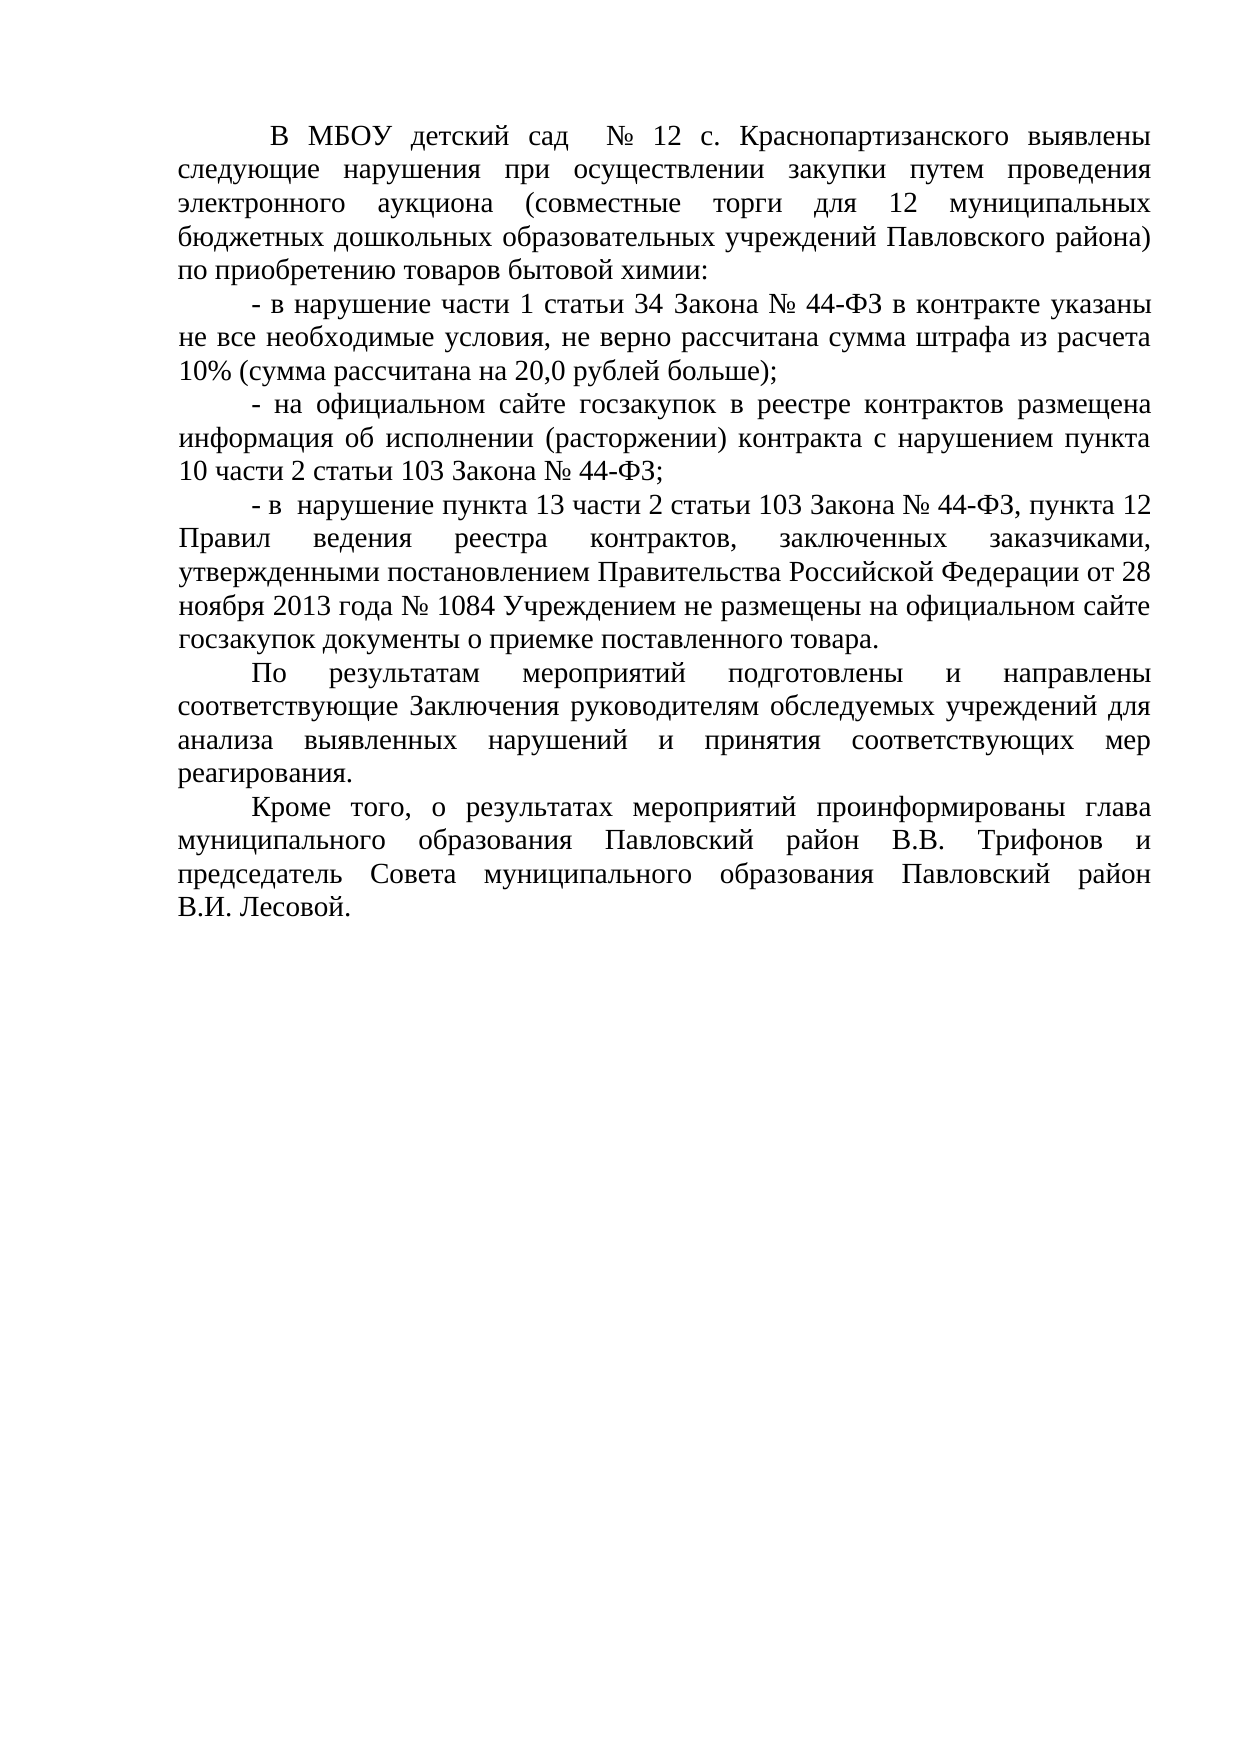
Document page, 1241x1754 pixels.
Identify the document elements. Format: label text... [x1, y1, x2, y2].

text - в нарушение части 1 статьи 34 Закона № 44-ФЗ в контракте указаны не все необходимые условия, не верно рассчитана сумма штрафа из расчета 10% (сумма рассчитана на 20,0 рублей больше); [178, 286, 1152, 386]
text - в нарушение пункта 13 части 2 статьи 103 Закона № 44-ФЗ, пункта 12 Правил ведения реестра контрактов, заключенных заказчиками, утвержденными постановлением Правительства Российской Федерации от 28 ноября 2013 года № 1084 Учреждением не размещены на официальном сайте госзакупок документы о приемке поставленного товара. [178, 487, 1152, 655]
text По результатам мероприятий подготовлены и направлены соответствующие Заключения руководителям обследуемых учреждений для анализа выявленных нарушений и принятия соответствующих мер реагирования. [177, 655, 1152, 789]
text - на официальном сайте госзакупок в реестре контрактов размещена информация об исполнении (расторжении) контракта с нарушением пункта 10 части 2 статьи 103 Закона № 44-ФЗ; [178, 386, 1152, 487]
text В МБОУ детский сад № 12 с. Краснопартизанского выявлены следующие нарушения при осуществлении закупки путем проведения электронного аукциона (совместные торги для 12 муниципальных бюджетных дошкольных образовательных учреждений Павловского района) по приобретению товаров бытовой химии: [177, 118, 1152, 286]
text Кроме того, о результатах мероприятий проинформированы глава муниципального образования Павловский район В.В. Трифонов и председатель Совета муниципального образования Павловский район В.И. Лесовой. [177, 789, 1152, 923]
